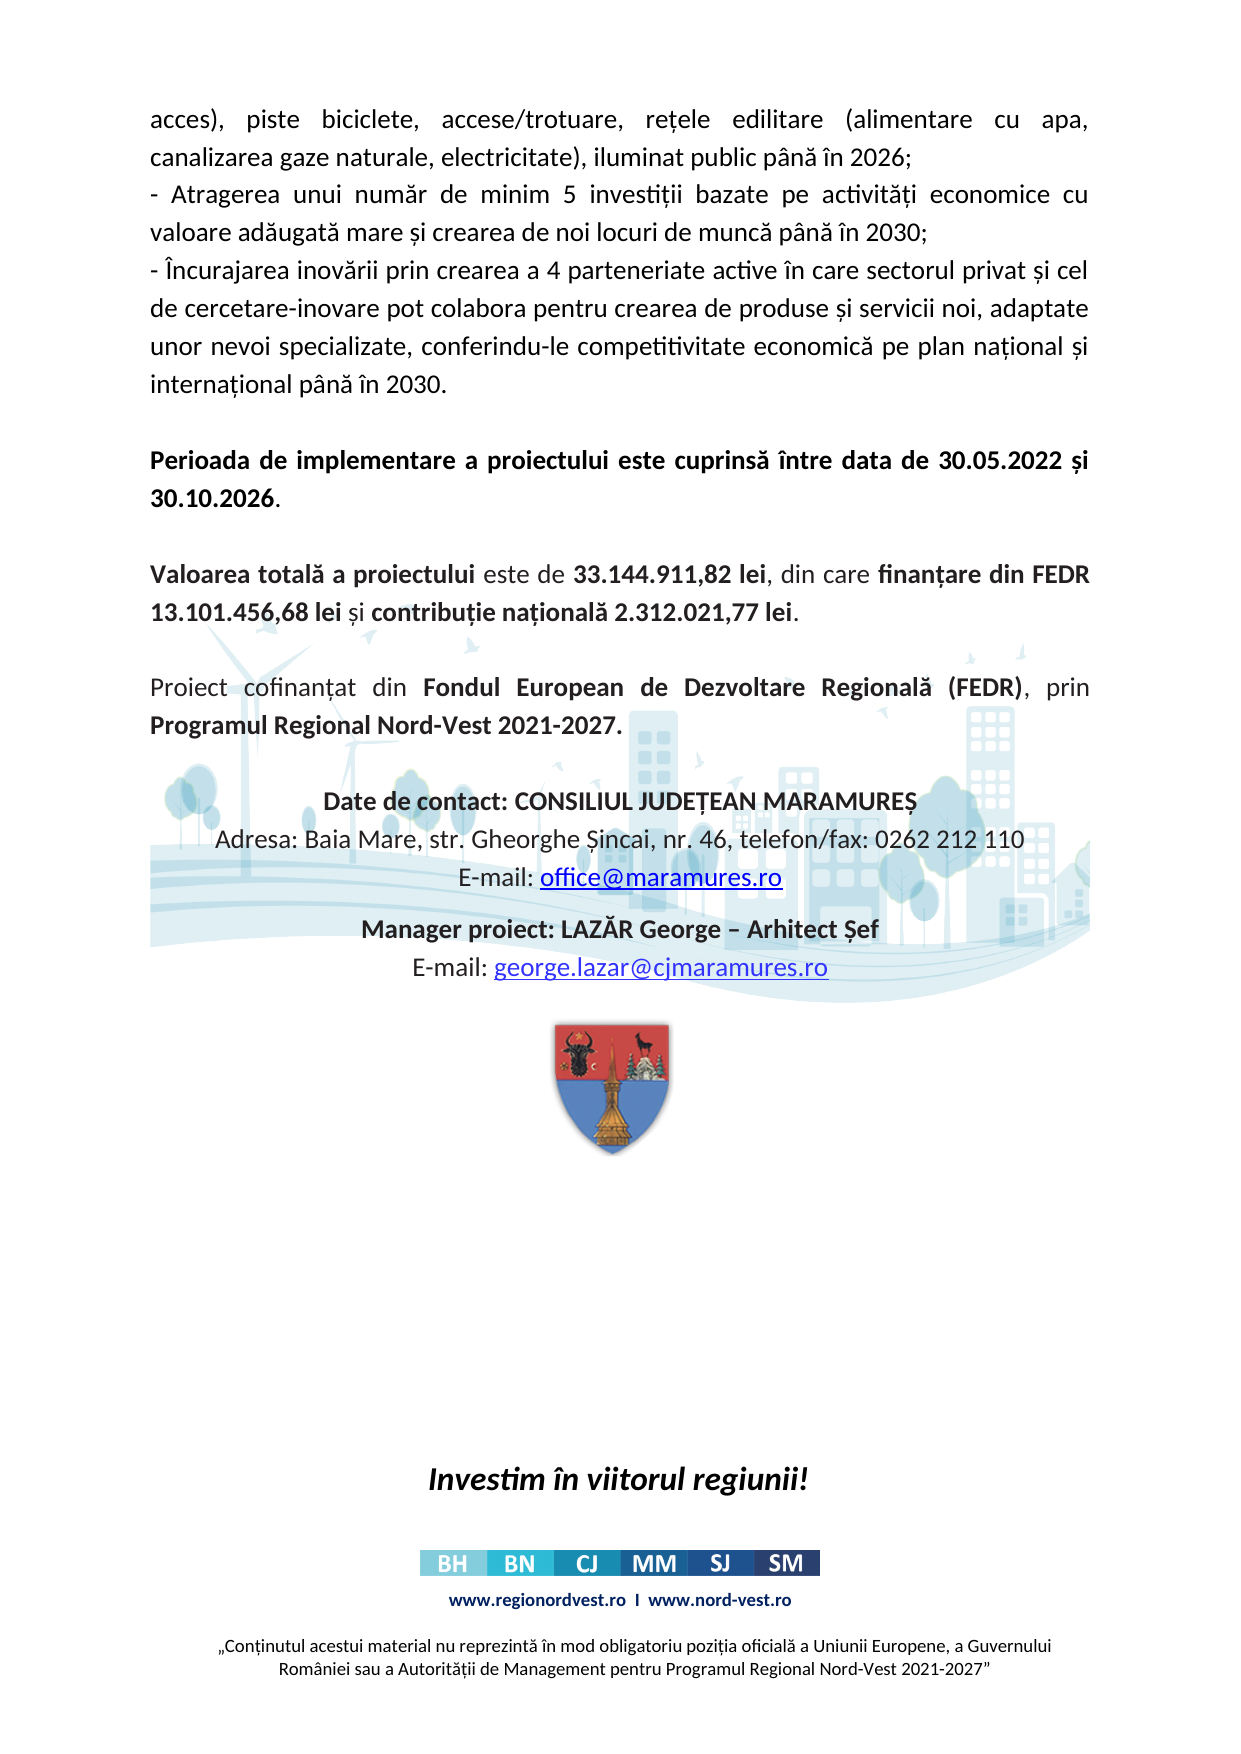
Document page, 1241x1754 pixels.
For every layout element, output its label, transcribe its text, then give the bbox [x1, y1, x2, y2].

text E-mail: george.lazar@cjmaramures.ro [150, 951, 1090, 983]
text - Atragerea unui număr de minim 5 investiții bazate pe activități economice cu valoare adăugată mare și crearea de noi locuri de muncă până în 2030; [150, 178, 1090, 248]
text E-mail: office@maramures.ro [150, 860, 1090, 893]
text - Încurajarea inovării prin crearea a 4 parteneriate active în care sectorul privat și cel de cercetare-inovare pot colabora pentru crearea de produse și servicii noi, adaptate unor nevoi specializate, conferindu-le competitivitate economică pe plan național și internațional până în 2030. [150, 253, 1090, 400]
text Adresa: Baia Mare, str. Gheorghe Șincai, nr. 46, telefon/fax: 0262 212 110 [150, 822, 1090, 855]
text Perioada de implementare a proiectului este cuprinsă între data de 30.05.2022 și 30.10.2026. [150, 443, 1090, 514]
picture [150, 603, 1091, 1003]
text Valoarea totală a proiectului este de 33.144.911,82 lei, din care finanțare din FEDR 13.101.456,68 lei și contribuție națională 2.312.021,77 lei. [150, 557, 1090, 628]
picture [548, 1018, 673, 1155]
text Manager proiect: LAZĂR George – Arhitect Șef [150, 913, 1090, 946]
text Date de contact: CONSILIUL JUDEŢEAN MARAMUREŞ [150, 784, 1090, 817]
picture [420, 1550, 820, 1576]
text Investim în viitorul regiunii! [150, 1458, 1090, 1499]
text Proiect cofinanțat din Fondul European de Dezvoltare Regională (FEDR), prin Programul Regional Nord-Vest 2021-2027. [150, 671, 1090, 741]
